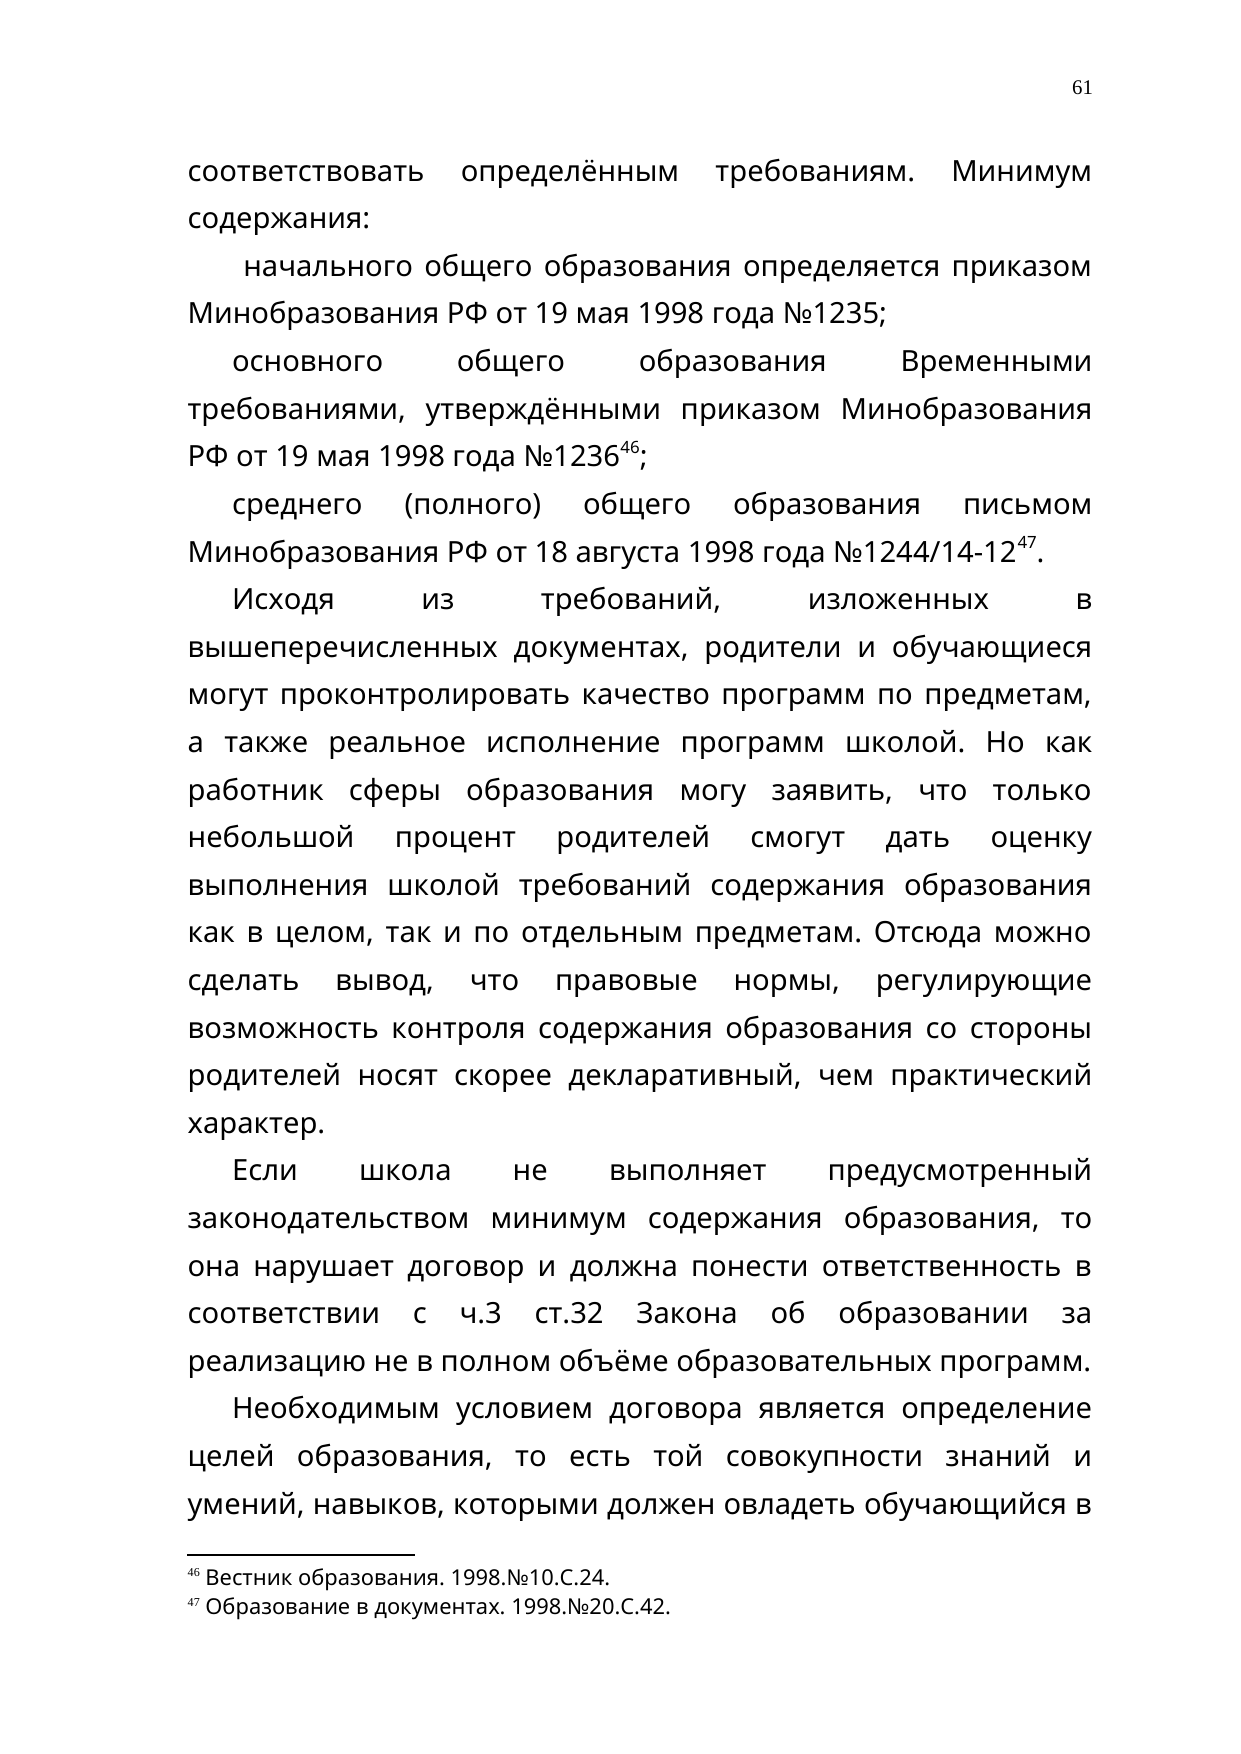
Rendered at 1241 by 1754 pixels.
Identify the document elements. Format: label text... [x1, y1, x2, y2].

text Исходя из требований, изложенных в вышеперечисленных документах, родители и обучающиеся могут проконтролировать качество программ по предметам, а также реальное исполнение программ школой. Но как работник сферы образования могу заявить, что только небольшой процент родителей смогут дать оценку выполнения школой требований содержания образования как в целом, так и по отдельным предметам. Отсюда можно сделать вывод, что правовые нормы, регулирующие возможность контроля содержания образования со стороны родителей носят скорее декларативный, чем практический характер. [187, 578, 1093, 1142]
text Если школа не выполняет предусмотренный законодательством минимум содержания образования, то она нарушает договор и должна понести ответственность в соответствии с ч.3 ст.32 Закона об образовании за реализацию не в полном объёме образовательных программ. [187, 1150, 1093, 1380]
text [187, 1388, 1093, 1523]
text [187, 150, 1093, 237]
text среднего (полного) общего образования письмом Минобразования РФ от 18 августа 1998 года №1244/14-12. [187, 483, 1093, 571]
text начального общего образования определяется приказом Минобразования РФ от 19 мая 1998 года №1235; [187, 245, 1093, 332]
text основного общего образования Временными требованиями, утверждёнными приказом Минобразования РФ от 19 мая 1998 года №1236; [187, 340, 1093, 475]
